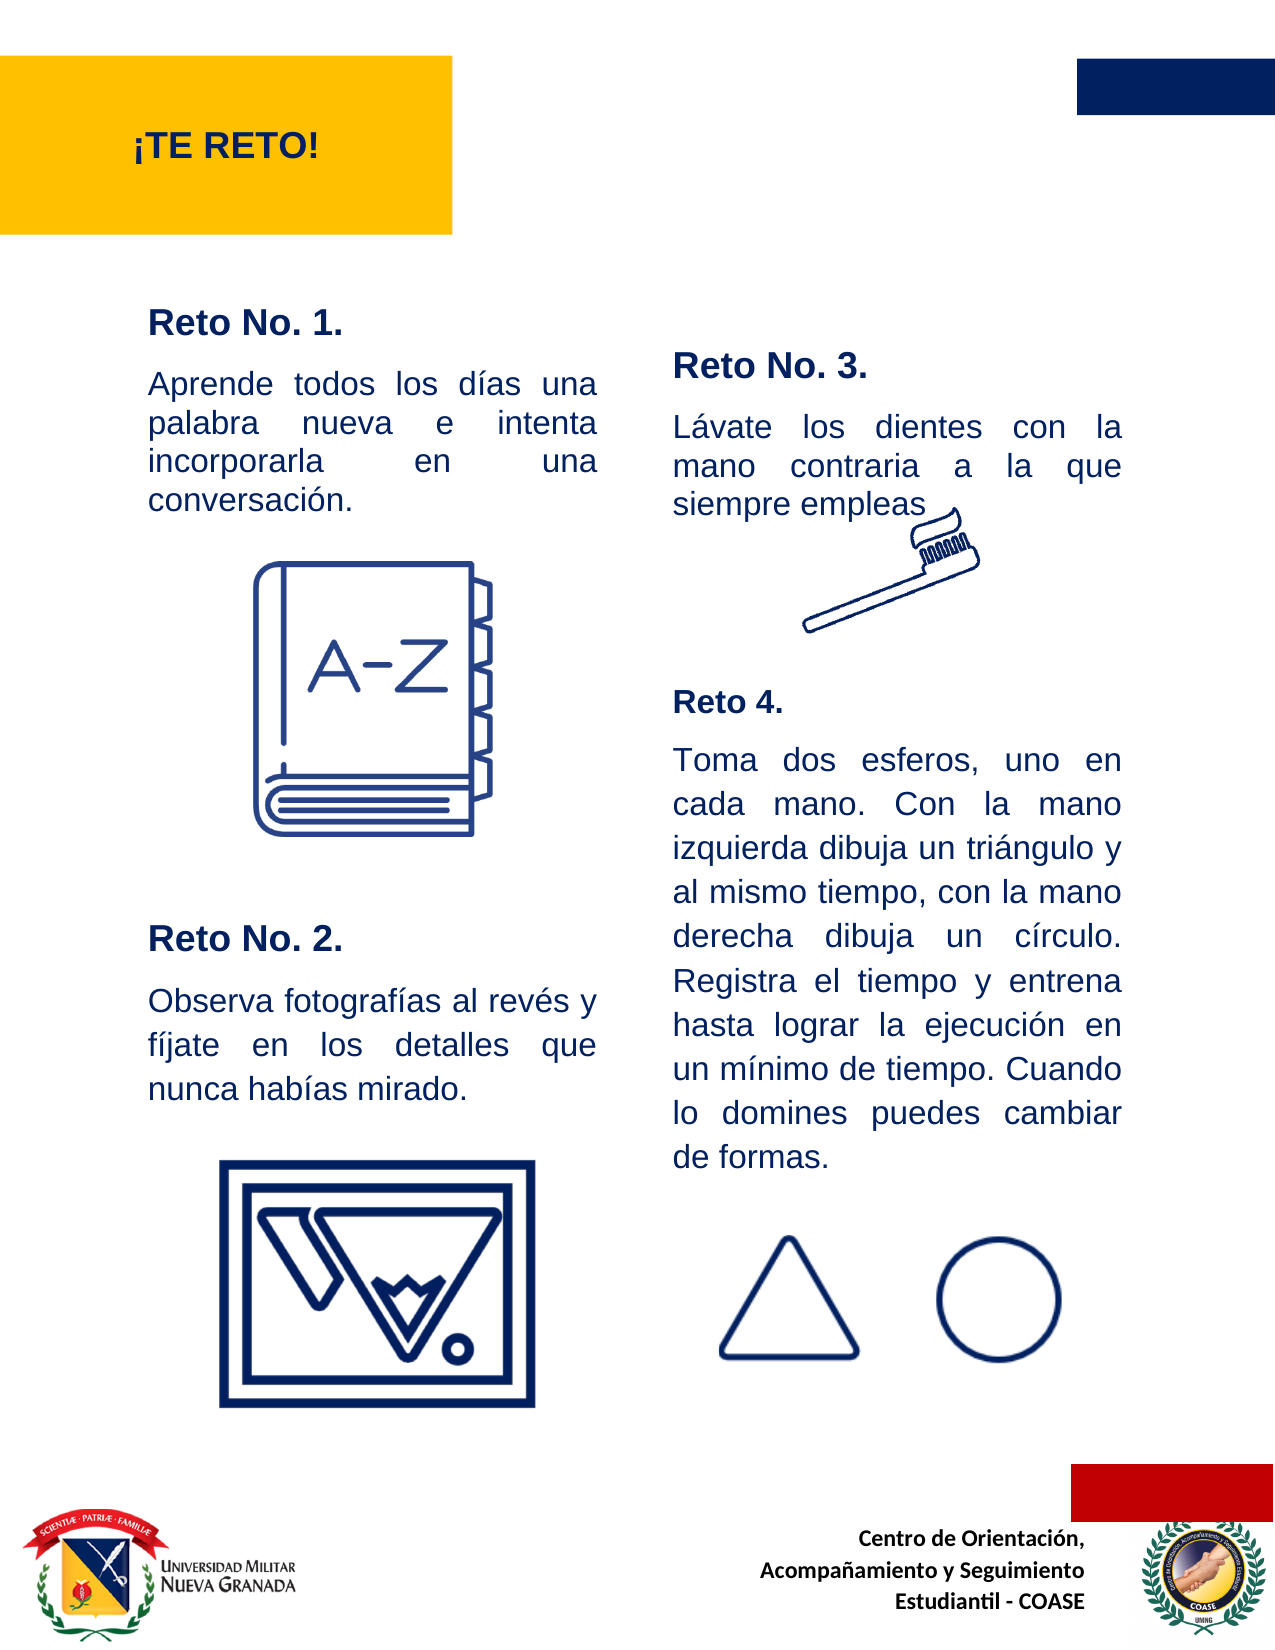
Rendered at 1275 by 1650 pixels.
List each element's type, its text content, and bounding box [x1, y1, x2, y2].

picture [1122, 1508, 1275, 1648]
text Lávate los dientes con la mano contraria a la que siempre empleas [672, 408, 1122, 523]
text Observa fotografías al revés y fíjate en los detalles que nunca habías mirado. [148, 981, 597, 1108]
picture [22, 1507, 299, 1644]
picture [763, 443, 1031, 711]
picture [924, 1224, 1076, 1368]
text Toma dos esferos, uno en cada mano. Con la mano izquierda dibuja un triángulo y al mismo tiempo, con la mano derecha dibuja un círculo. Registra el tiempo y entrena hasta lograr la ejecución en un mínimo de tiempo. Cuando lo domines puedes cambiar de formas. [672, 740, 1122, 1176]
text Reto 4. [672, 682, 1122, 721]
text Reto No. 1. [148, 300, 597, 343]
picture [718, 1235, 869, 1368]
text Reto No. 2. [148, 916, 597, 959]
text Aprende todos los días una palabra nueva e intenta incorporarla en una conversación. [148, 364, 597, 518]
text Reto No. 3. [672, 343, 1122, 386]
picture [194, 1159, 560, 1415]
